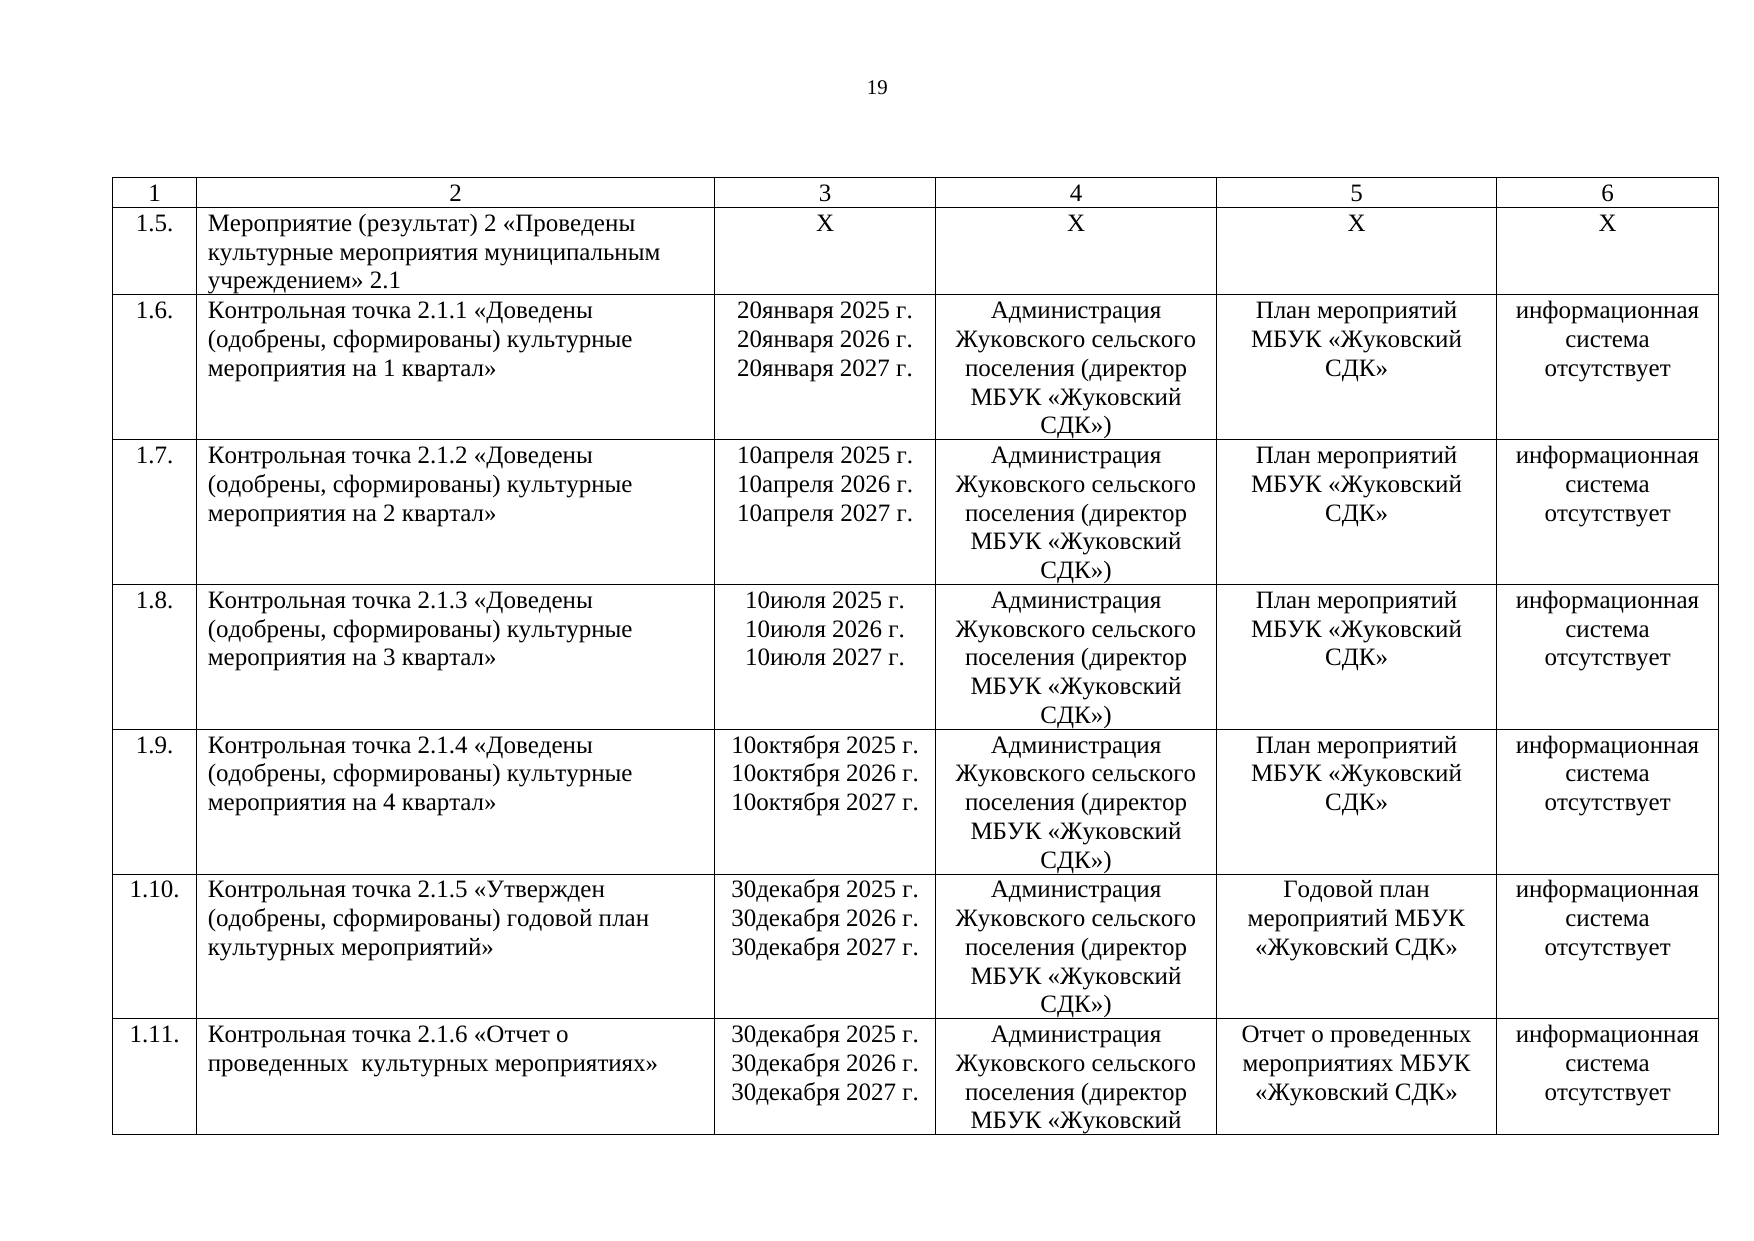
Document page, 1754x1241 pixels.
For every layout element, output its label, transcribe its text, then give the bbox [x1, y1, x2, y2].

table_cell Контрольная точка 2.1.2 «Доведены (одобрены, сформированы) культурные мероприятия на 2 квартал» [197, 440, 714, 584]
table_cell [936, 295, 1216, 439]
table_cell 1.5. [113, 208, 196, 294]
table_cell 10октября 2025 г. 10октября 2026 г. 10октября 2027 г. [715, 730, 935, 873]
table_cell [936, 1019, 1216, 1134]
table_cell информационная система отсутствует [1497, 730, 1718, 873]
table_cell План мероприятий МБУК «Жуковский СДК» [1217, 730, 1496, 873]
table_cell информационная система отсутствует [1497, 875, 1718, 1018]
table_header 2 [197, 178, 714, 207]
table_cell 1.11. [113, 1019, 196, 1134]
table_cell Мероприятие (результат) 2 «Проведены культурные мероприятия муниципальным учреждением» 2.1 [197, 208, 714, 294]
table_cell Контрольная точка 2.1.1 «Доведены (одобрены, сформированы) культурные мероприятия на 1 квартал» [197, 295, 714, 439]
table_header 5 [1217, 178, 1496, 207]
table_cell информационная система отсутствует [1497, 295, 1718, 439]
table_cell Администрация Жуковского сельского поселения (директор МБУК «Жуковский СДК») [936, 585, 1216, 729]
table_cell 20января 2025 г. 20января 2026 г. 20января 2027 г. [715, 295, 935, 439]
table_cell информационная система отсутствует [1497, 1019, 1718, 1134]
table_cell 30декабря 2025 г. 30декабря 2026 г. 30декабря 2027 г. [715, 875, 935, 1018]
table_header 6 [1497, 178, 1718, 207]
table_cell Контрольная точка 2.1.5 «Утвержден (одобрены, сформированы) годовой план культурных мероприятий» [197, 875, 714, 1018]
table_cell 1.8. [113, 585, 196, 729]
table_cell План мероприятий МБУК «Жуковский СДК» [1217, 295, 1496, 439]
table_cell План мероприятий МБУК «Жуковский СДК» [1217, 440, 1496, 584]
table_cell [197, 1019, 714, 1134]
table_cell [1217, 1019, 1496, 1134]
table_cell 1.9. [113, 730, 196, 873]
table_header 4 [936, 178, 1216, 207]
table_cell 1.6. [113, 295, 196, 439]
table_cell информационная система отсутствует [1497, 585, 1718, 729]
table_cell Контрольная точка 2.1.4 «Доведены (одобрены, сформированы) культурные мероприятия на 4 квартал» [197, 730, 714, 873]
table_cell 10апреля 2025 г. 10апреля 2026 г. 10апреля 2027 г. [715, 440, 935, 584]
table_cell 10июля 2025 г. 10июля 2026 г. 10июля 2027 г. [715, 585, 935, 729]
table_cell Х [715, 208, 935, 294]
table_cell Администрация Жуковского сельского поселения (директор МБУК «Жуковский СДК») [936, 730, 1216, 873]
table_cell Х [936, 208, 1216, 294]
table_cell План мероприятий МБУК «Жуковский СДК» [1217, 585, 1496, 729]
table_cell Контрольная точка 2.1.3 «Доведены (одобрены, сформированы) культурные мероприятия на 3 квартал» [197, 585, 714, 729]
table_cell Администрация Жуковского сельского поселения (директор МБУК «Жуковский СДК») [936, 875, 1216, 1018]
table_header 1 [113, 178, 196, 207]
table_cell Х [1497, 208, 1718, 294]
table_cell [715, 1019, 935, 1134]
table_cell Х [1217, 208, 1496, 294]
table_cell 1.10. [113, 875, 196, 1018]
table_cell Годовой план мероприятий МБУК «Жуковский СДК» [1217, 875, 1496, 1018]
table_cell 1.7. [113, 440, 196, 584]
table_cell Администрация Жуковского сельского поселения (директор МБУК «Жуковский СДК») [936, 440, 1216, 584]
table_header 3 [715, 178, 935, 207]
table_cell информационная система отсутствует [1497, 440, 1718, 584]
